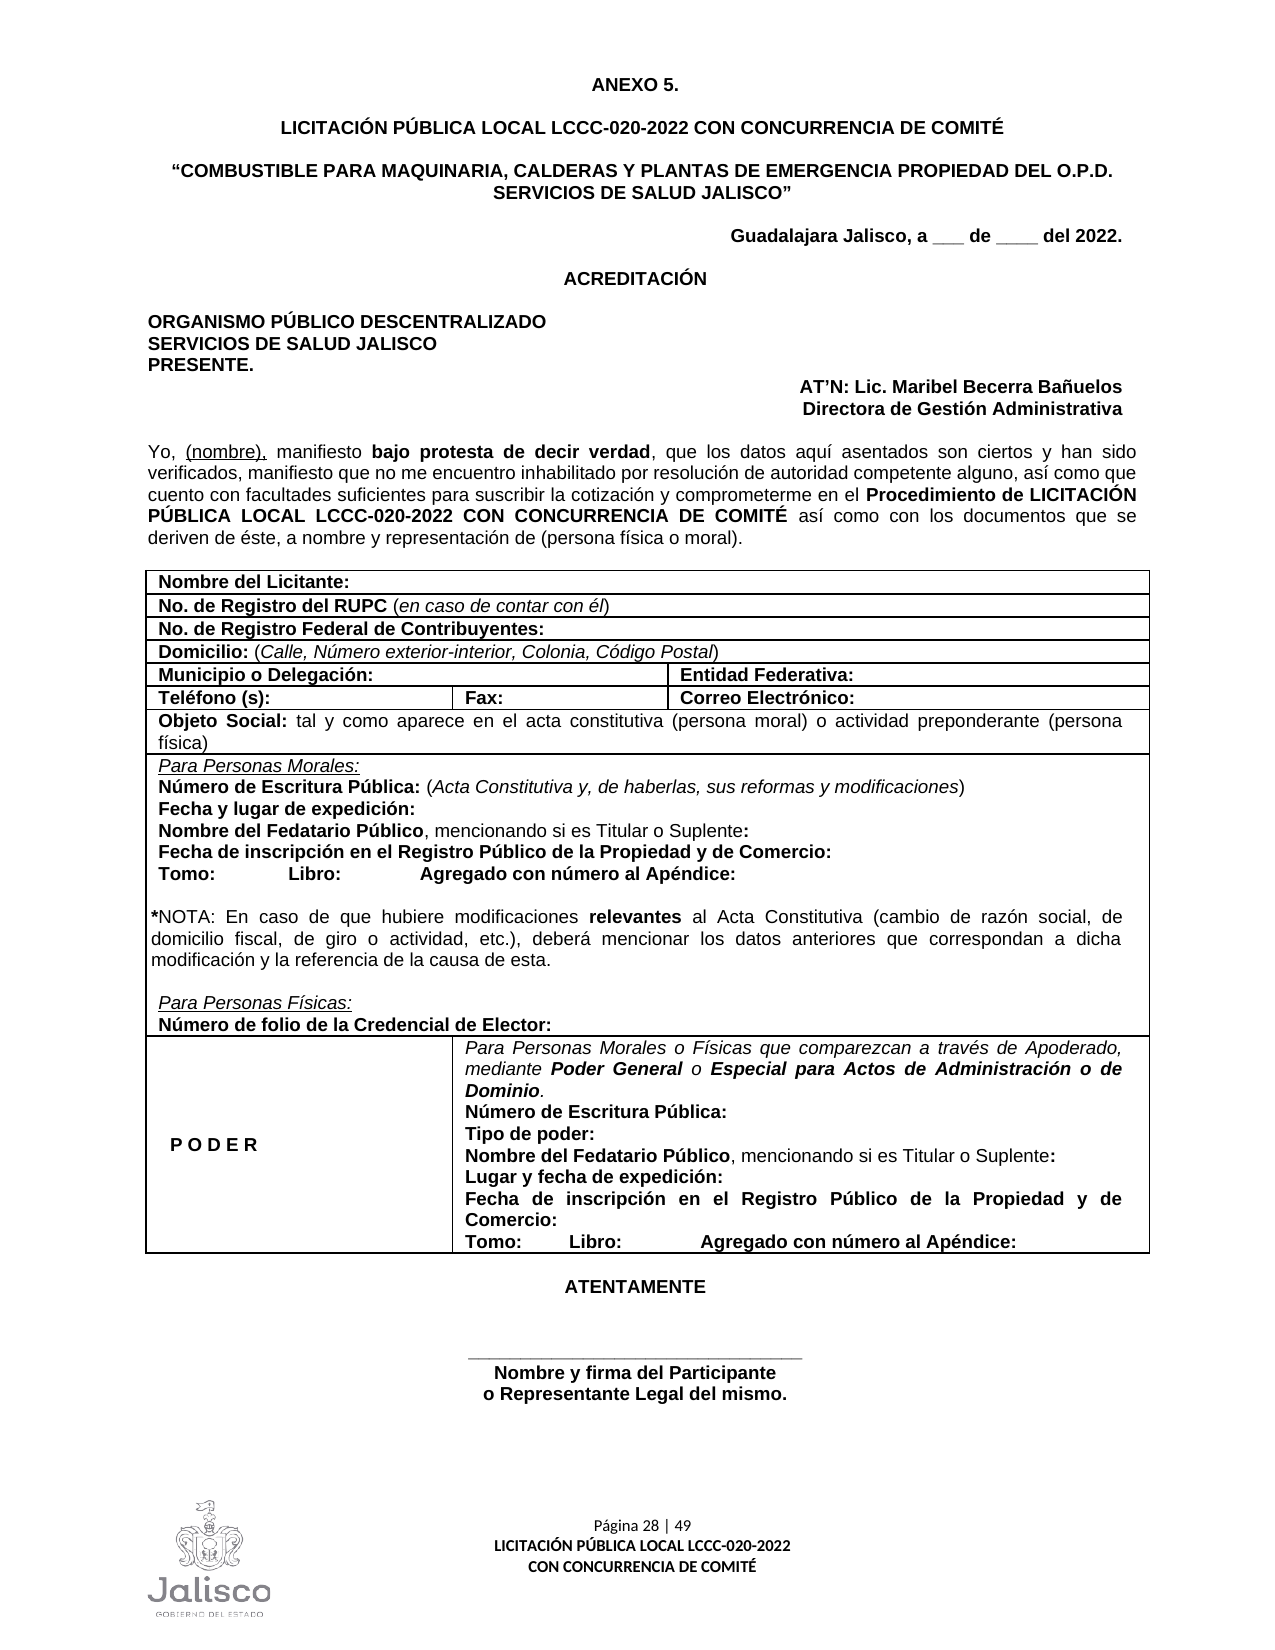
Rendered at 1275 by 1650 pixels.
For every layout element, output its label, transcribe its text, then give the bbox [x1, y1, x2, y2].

table_cell Correo Electrónico: [669, 687, 1149, 708]
table_cell Entidad Federativa: [669, 664, 1149, 685]
text PRESENTE. [148, 354, 1122, 376]
table_cell Teléfono (s): [147, 687, 452, 708]
table_cell Municipio o Delegación: [147, 664, 667, 685]
text ________________________________ [148, 1340, 1122, 1362]
text ATENTAMENTE [148, 1275, 1122, 1297]
text ORGANISMO PÚBLICO DESCENTRALIZADO [148, 311, 1122, 333]
text Guadalajara Jalisco, a ___ de ____ del 2022. [148, 225, 1122, 246]
table_cell Para Personas Morales: Número de Escritura Pública: (Acta Constitutiva y, de haberlas, sus reformas y modificaciones) Fecha y lugar de expedición: Nombre del Fedatario Público, mencionando si es Titular o Suplente: Fecha de inscripción en el Registro Público de la Propiedad y de Comercio: Tomo: Libro: Agregado con número al Apéndice: *NOTA: En caso de que hubiere modificaciones relevantes al Acta Constitutiva (cambio de razón social, de domicilio fiscal, de giro o actividad, etc.), deberá mencionar los datos anteriores que correspondan a dicha modificación y la referencia de la causa de esta. Para Personas Físicas: Número de folio de la Credencial de Elector: [147, 755, 1149, 1035]
table_cell Objeto Social: tal y como aparece en el acta constitutiva (persona moral) o actividad preponderante (persona física) [147, 710, 1149, 753]
table_cell Domicilio: (Calle, Número exterior-interior, Colonia, Código Postal) [147, 641, 1149, 662]
picture [147, 1500, 271, 1617]
table_cell No. de Registro del RUPC (en caso de contar con él) [147, 595, 1149, 616]
text “COMBUSTIBLE PARA MAQUINARIA, CALDERAS Y PLANTAS DE EMERGENCIA PROPIEDAD DEL O.P.D. SERVICIOS DE SALUD JALISCO” [148, 160, 1137, 203]
text AT’N: Lic. Maribel Becerra Bañuelos [148, 376, 1122, 397]
table_header Nombre del Licitante: [147, 571, 1149, 593]
text Directora de Gestión Administrativa [148, 397, 1122, 419]
table_cell No. de Registro Federal de Contribuyentes: [147, 618, 1149, 639]
text ACREDITACIÓN [148, 268, 1122, 289]
text LICITACIÓN PÚBLICA LOCAL LCCC-020-2022 CON CONCURRENCIA DE COMITÉ [148, 117, 1137, 138]
text o Representante Legal del mismo. [148, 1383, 1122, 1405]
text ANEXO 5. [148, 74, 1122, 95]
text Nombre y firma del Participante [148, 1362, 1122, 1383]
table_cell Para Personas Morales o Físicas que comparezcan a través de Apoderado, mediante Poder General o Especial para Actos de Administración o de Dominio. Número de Escritura Pública: Tipo de poder: Nombre del Fedatario Público, mencionando si es Titular o Suplente: Lugar y fecha de expedición: Fecha de inscripción en el Registro Público de la Propiedad y de Comercio: Tomo: Libro: Agregado con número al Apéndice: [453, 1037, 1149, 1252]
text Yo, (nombre), manifiesto bajo protesta de decir verdad, que los datos aquí asentados son ciertos y han sido verificados, manifiesto que no me encuentro inhabilitado por resolución de autoridad competente alguno, así como que cuento con facultades suficientes para suscribir la cotización y comprometerme en el Procedimiento de LICITACIÓN PÚBLICA LOCAL LCCC-020-2022 CON CONCURRENCIA DE COMITÉ así como con los documentos que se deriven de éste, a nombre y representación de (persona física o moral). [148, 440, 1137, 548]
table_cell Fax: [453, 687, 667, 708]
text SERVICIOS DE SALUD JALISCO [148, 333, 1122, 354]
table_cell P O D E R [147, 1037, 452, 1252]
